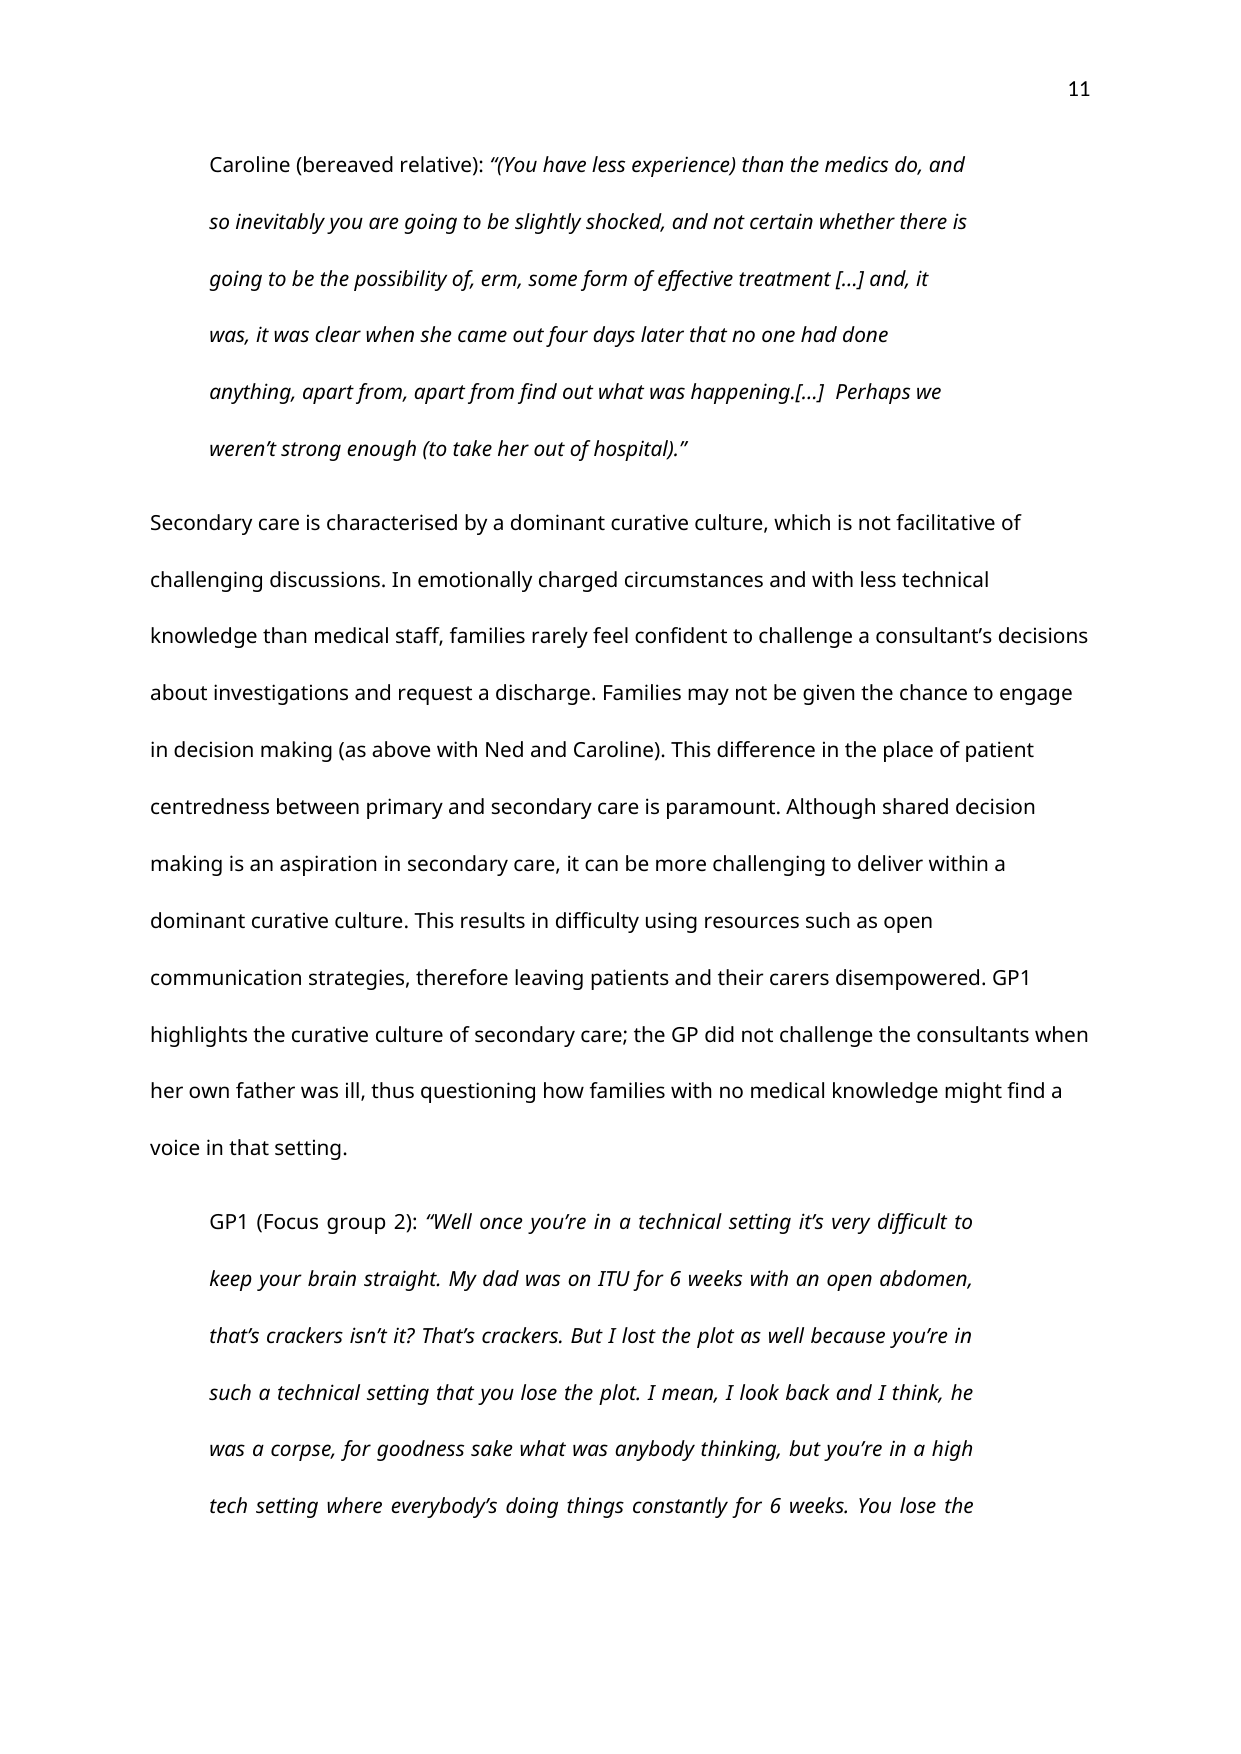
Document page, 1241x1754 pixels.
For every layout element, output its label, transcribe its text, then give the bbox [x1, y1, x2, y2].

text Focus groups with the Integrated Care Pathway staff and interviews with bereaved relatives identified that open communication strategies were an essential mechanism in facilitating a home death. [150, 1455, 977, 1598]
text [209, 150, 977, 235]
list GP1 (Focus group 2): “Well once you’re in a technical setting it’s very difficult to keep your brain straight. My dad was on ITU for 6 weeks with an open abdomen, that’s crackers isn’t it? That’s crackers. But I lost the plot as well because you’re in such a technical setting that you lose the plot. I mean, I look back and I think, he was a corpse, for goodness sake what was anybody thinking, but you’re in a high tech setting where everybody’s doing things constantly for 6 weeks. You lose the plot, you really lose the plot. So I wish somebody would have given me some, some sort of common sense, but you do lose the plot yeah. I think families do that.” [209, 979, 977, 1406]
text Secondary care is characterised by a dominant curative culture, which is not facilitative of challenging discussions. In emotionally charged circumstances and with less technical knowledge than medical staff, families rarely feel confident to challenge a consultant’s decisions about investigations and request a discharge. Families may not be given the chance to engage in decision making (as above with Ned and Caroline). This difference in the place of patient centredness between primary and secondary care is paramount. Although shared decision making is an aspiration in secondary care, it can be more challenging to deliver within a dominant curative culture. This results in difficulty using resources such as open communication strategies, therefore leaving patients and their carers disempowered. GP1 highlights the curative culture of secondary care; the GP did not challenge the consultants when her own father was ill, thus questioning how families with no medical knowledge might find a voice in that setting. [150, 280, 1090, 934]
